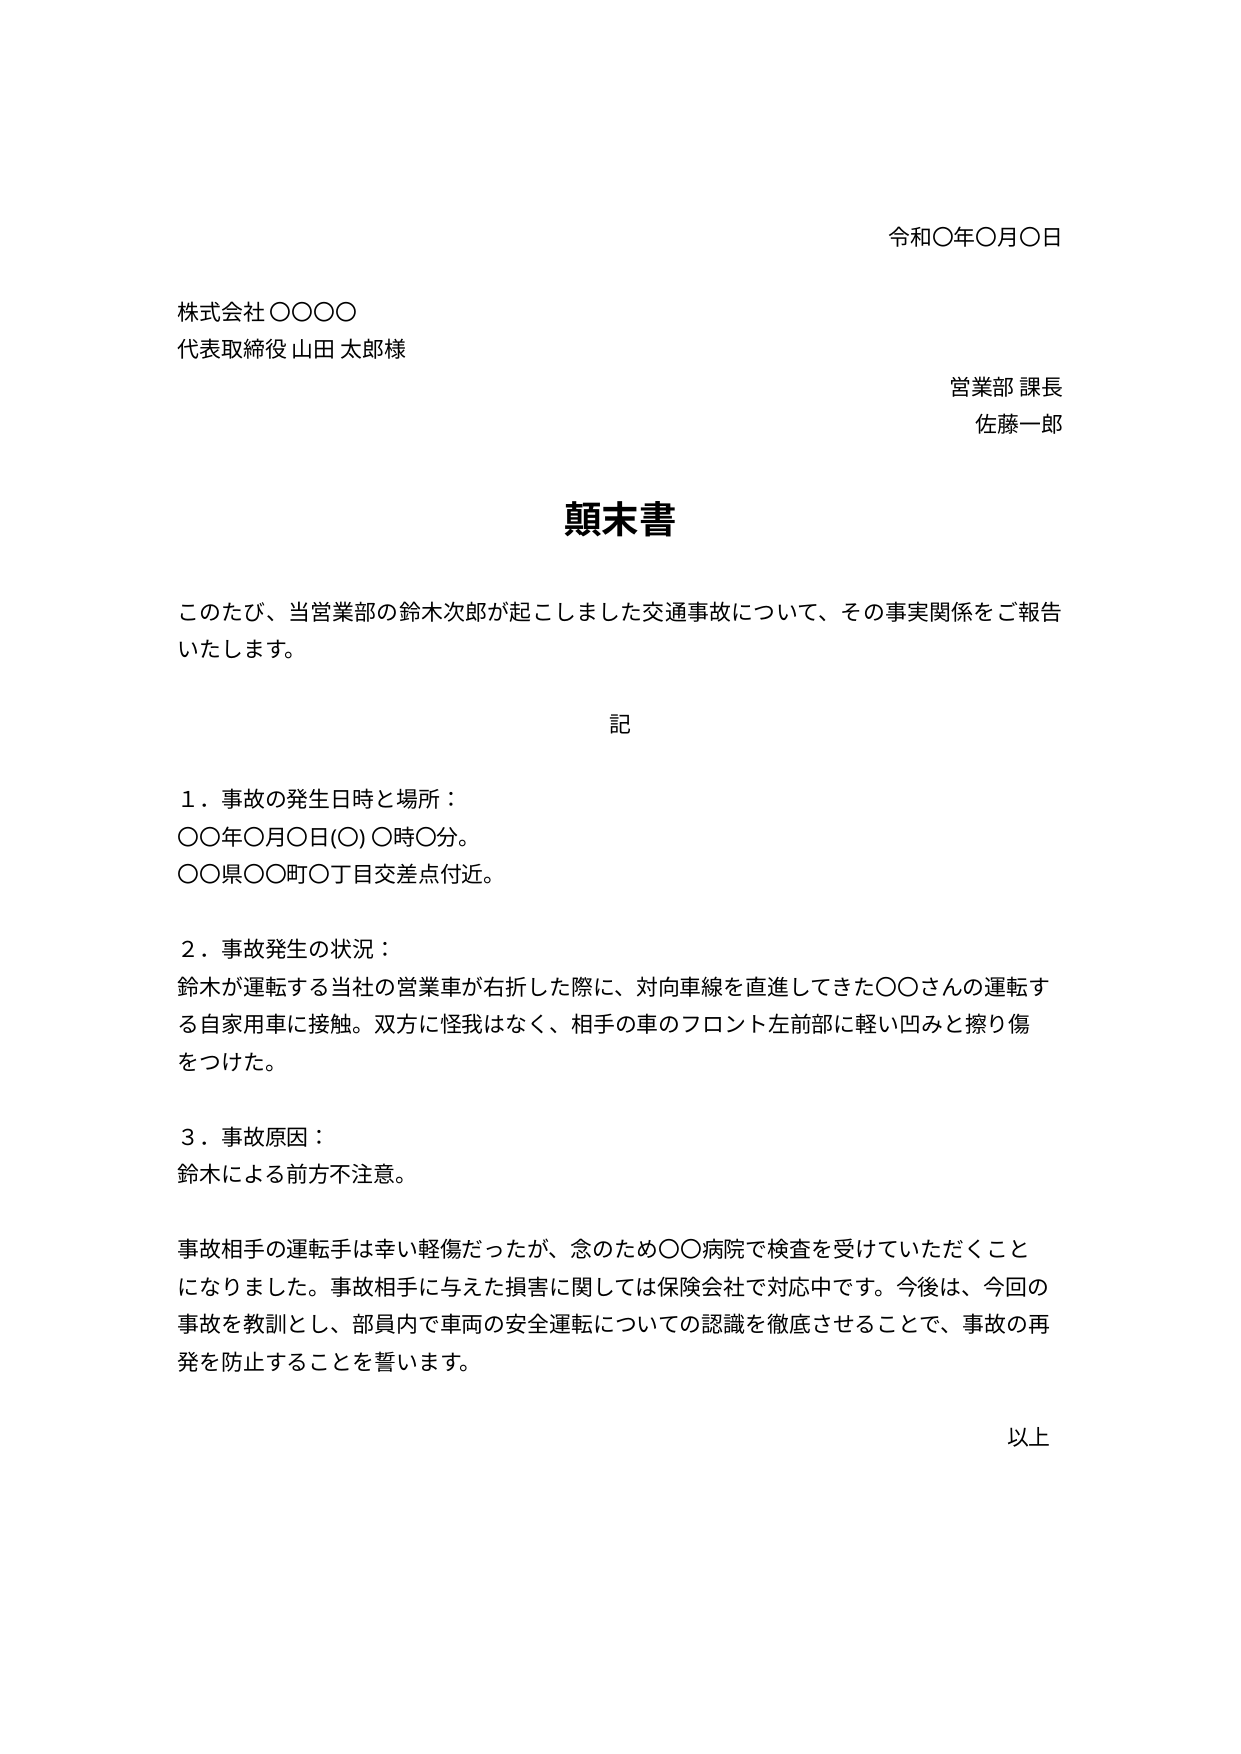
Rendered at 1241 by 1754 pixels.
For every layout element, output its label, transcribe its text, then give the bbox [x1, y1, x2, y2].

text 佐藤一郎 [177, 404, 1063, 442]
text 顛末書 [177, 479, 1063, 554]
text 事故相手の運転手は幸い軽傷だったが、念のため〇〇病院で検査を受けていただくことになりました。事故相手に与えた損害に関しては保険会社で対応中です。今後は、今回の事故を教訓とし、部員内で車両の安全運転についての認識を徹底させることで、事故の再発を防止することを誓います。 [177, 1229, 1051, 1379]
text 鈴木が運転する当社の営業車が右折した際に、対向車線を直進してきた〇〇さんの運転する自家用車に接触。双方に怪我はなく、相手の車のフロント左前部に軽い凹みと擦り傷をつけた。 [177, 967, 1051, 1079]
text 営業部 課長 [177, 367, 1063, 404]
text 以上 [177, 1417, 1051, 1454]
text ２．事故発生の状況： [177, 929, 1051, 967]
text 〇〇県〇〇町〇丁目交差点付近。 [177, 854, 1051, 892]
text ３．事故原因： [177, 1117, 1051, 1154]
text 鈴木による前方不注意。 [177, 1154, 1051, 1192]
text 〇〇年〇月〇日(〇) 〇時〇分。 [177, 817, 1051, 854]
text 記 [177, 704, 1063, 742]
text 令和〇年〇月〇日 [177, 217, 1063, 254]
text 代表取締役 山田 太郎様 [177, 329, 1063, 367]
text このたび、当営業部の鈴木次郎が起こしました交通事故について、その事実関係をご報告いたします。 [177, 592, 1063, 667]
text 株式会社 〇〇〇〇 [177, 292, 1063, 329]
text １．事故の発生日時と場所： [177, 779, 1063, 817]
